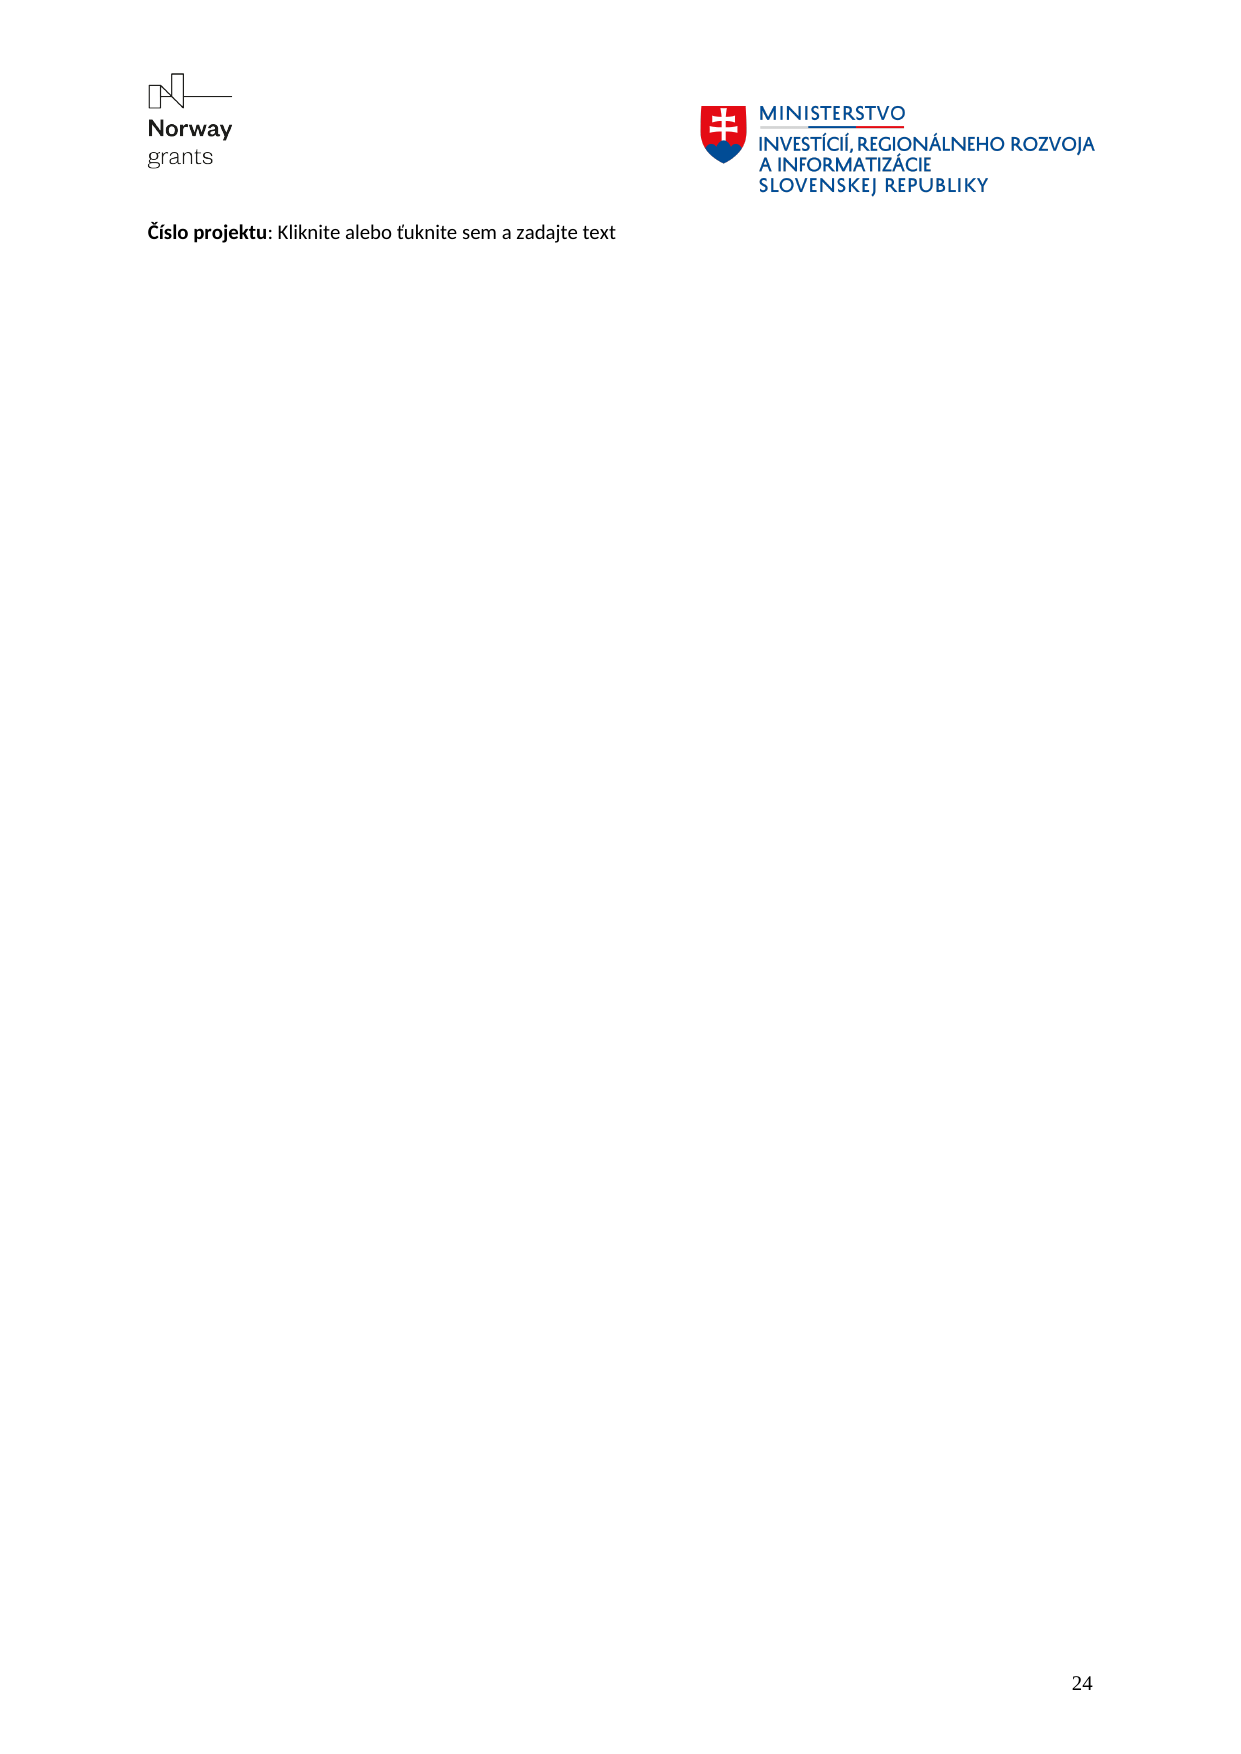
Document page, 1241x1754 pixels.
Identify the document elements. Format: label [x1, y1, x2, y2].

picture [147, 73, 233, 169]
picture [628, 33, 1103, 204]
